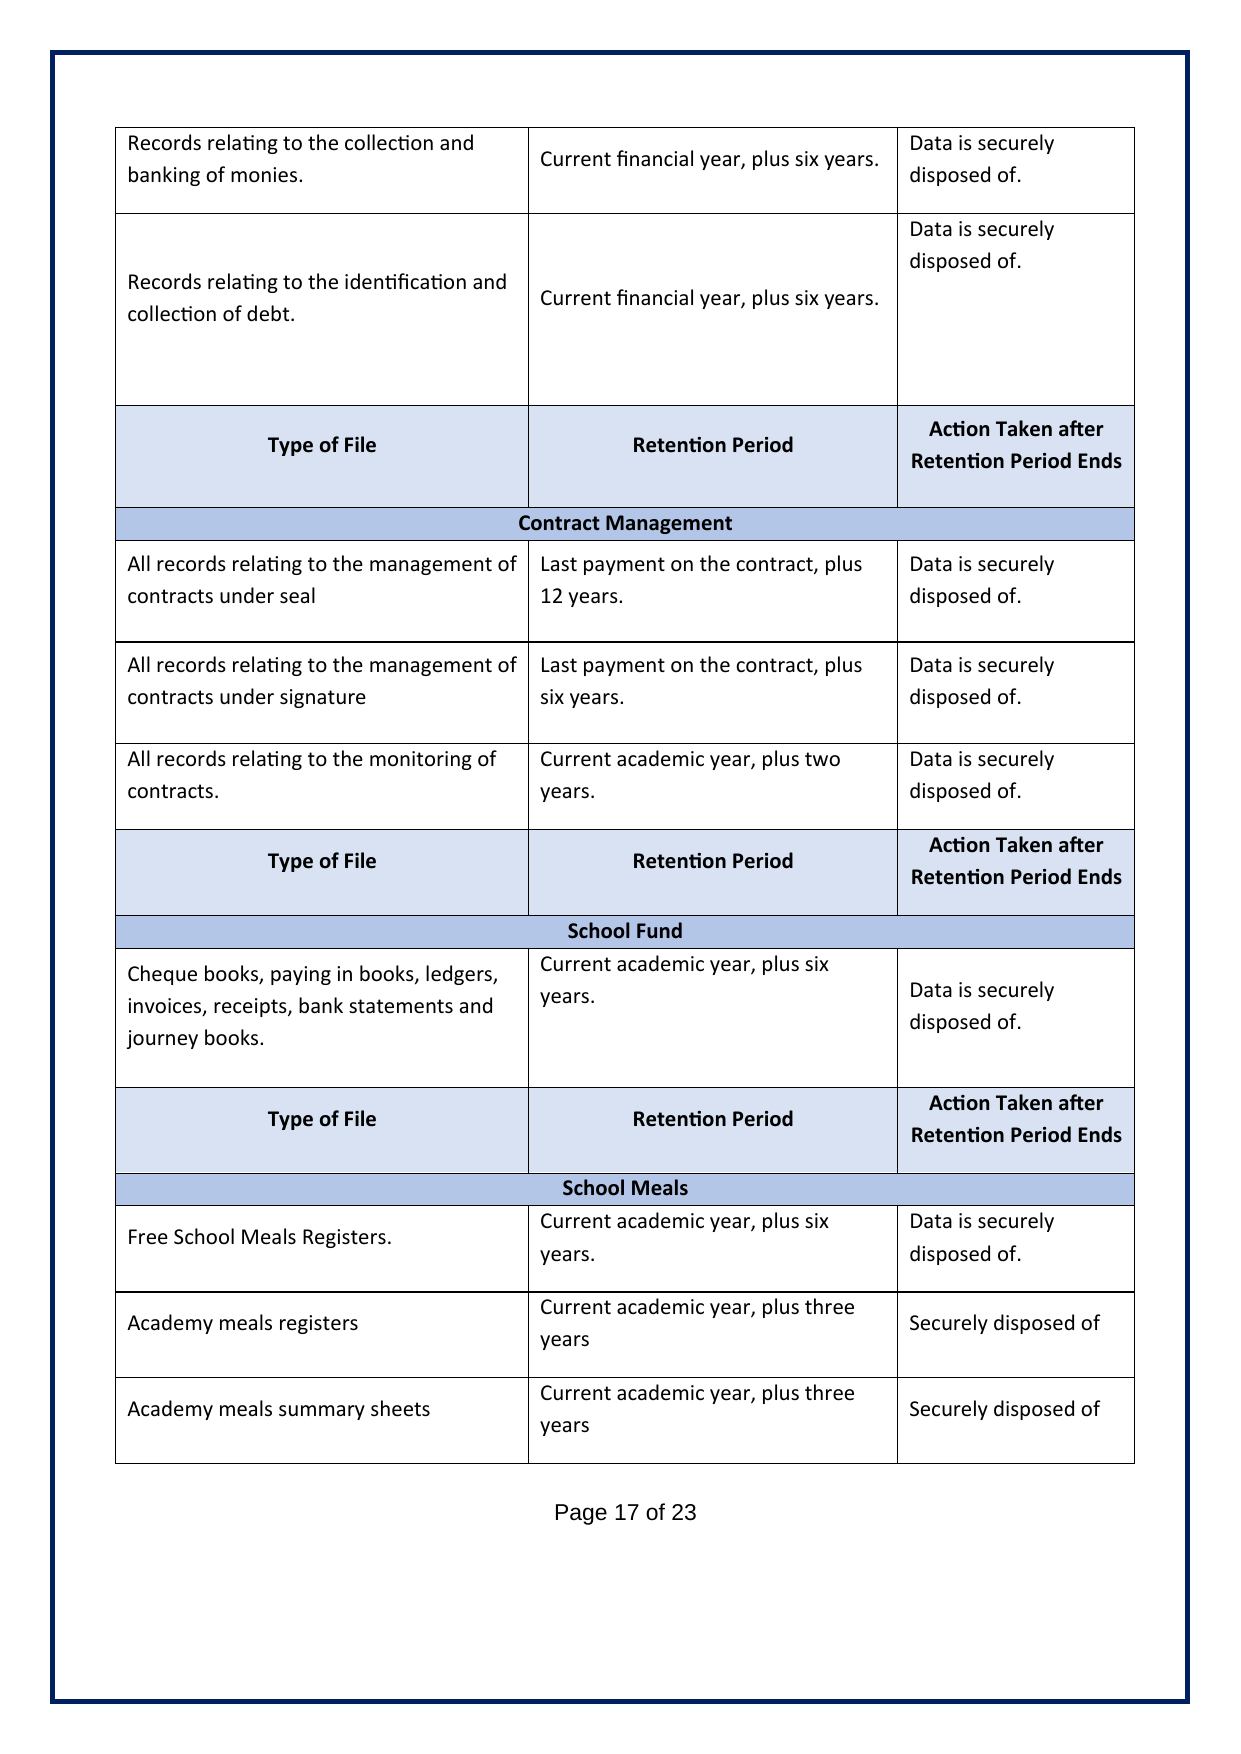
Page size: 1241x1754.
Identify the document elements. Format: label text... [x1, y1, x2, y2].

table_cell Current academic year, plus three years [529, 1293, 897, 1377]
table_cell Data is securely disposed of. [898, 214, 1134, 405]
table_cell All records relating to the management of contracts under seal [116, 541, 528, 641]
table_cell Action Taken after Retention Period Ends [898, 1088, 1134, 1172]
table_cell Action Taken after Retention Period Ends [898, 830, 1134, 915]
table_cell Data is securely disposed of. [898, 744, 1134, 829]
table_cell Current academic year, plus six years. [529, 949, 897, 1087]
table_cell All records relating to the monitoring of contracts. [116, 744, 528, 829]
table_cell Contract Management [116, 508, 1134, 540]
table_cell Records relating to the identification and collection of debt. [116, 214, 528, 405]
table_cell Action Taken after Retention Period Ends [898, 406, 1134, 507]
table_cell Retention Period [529, 1088, 897, 1172]
table_cell Current academic year, plus three years [529, 1378, 897, 1463]
table_cell Type of File [116, 1088, 528, 1172]
table_cell Current financial year, plus six years. [529, 214, 897, 405]
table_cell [898, 128, 1134, 213]
table_cell Retention Period [529, 406, 897, 507]
table_cell Academy meals summary sheets [116, 1378, 528, 1463]
table_cell Data is securely disposed of. [898, 1206, 1134, 1291]
table_cell Securely disposed of [898, 1378, 1134, 1463]
table_cell Records relating to the collection and banking of monies. [116, 128, 528, 213]
table_cell Securely disposed of [898, 1293, 1134, 1377]
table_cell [529, 128, 897, 213]
table_cell Type of File [116, 406, 528, 507]
table_cell Type of File [116, 830, 528, 915]
table_cell Data is securely disposed of. [898, 643, 1134, 743]
table_cell Current academic year, plus six years. [529, 1206, 897, 1291]
table_cell All records relating to the management of contracts under signature [116, 643, 528, 743]
table_cell Last payment on the contract, plus 12 years. [529, 541, 897, 641]
table_cell Retention Period [529, 830, 897, 915]
table_cell School Fund [116, 916, 1134, 948]
table_cell Data is securely disposed of. [898, 949, 1134, 1087]
table_cell School Meals [116, 1174, 1134, 1205]
table_cell Academy meals registers [116, 1293, 528, 1377]
table_cell Data is securely disposed of. [898, 541, 1134, 641]
table_cell Current academic year, plus two years. [529, 744, 897, 829]
table_cell Free School Meals Registers. [116, 1206, 528, 1291]
table_cell Cheque books, paying in books, ledgers, invoices, receipts, bank statements and journey books. [116, 949, 528, 1087]
table_cell Last payment on the contract, plus six years. [529, 643, 897, 743]
